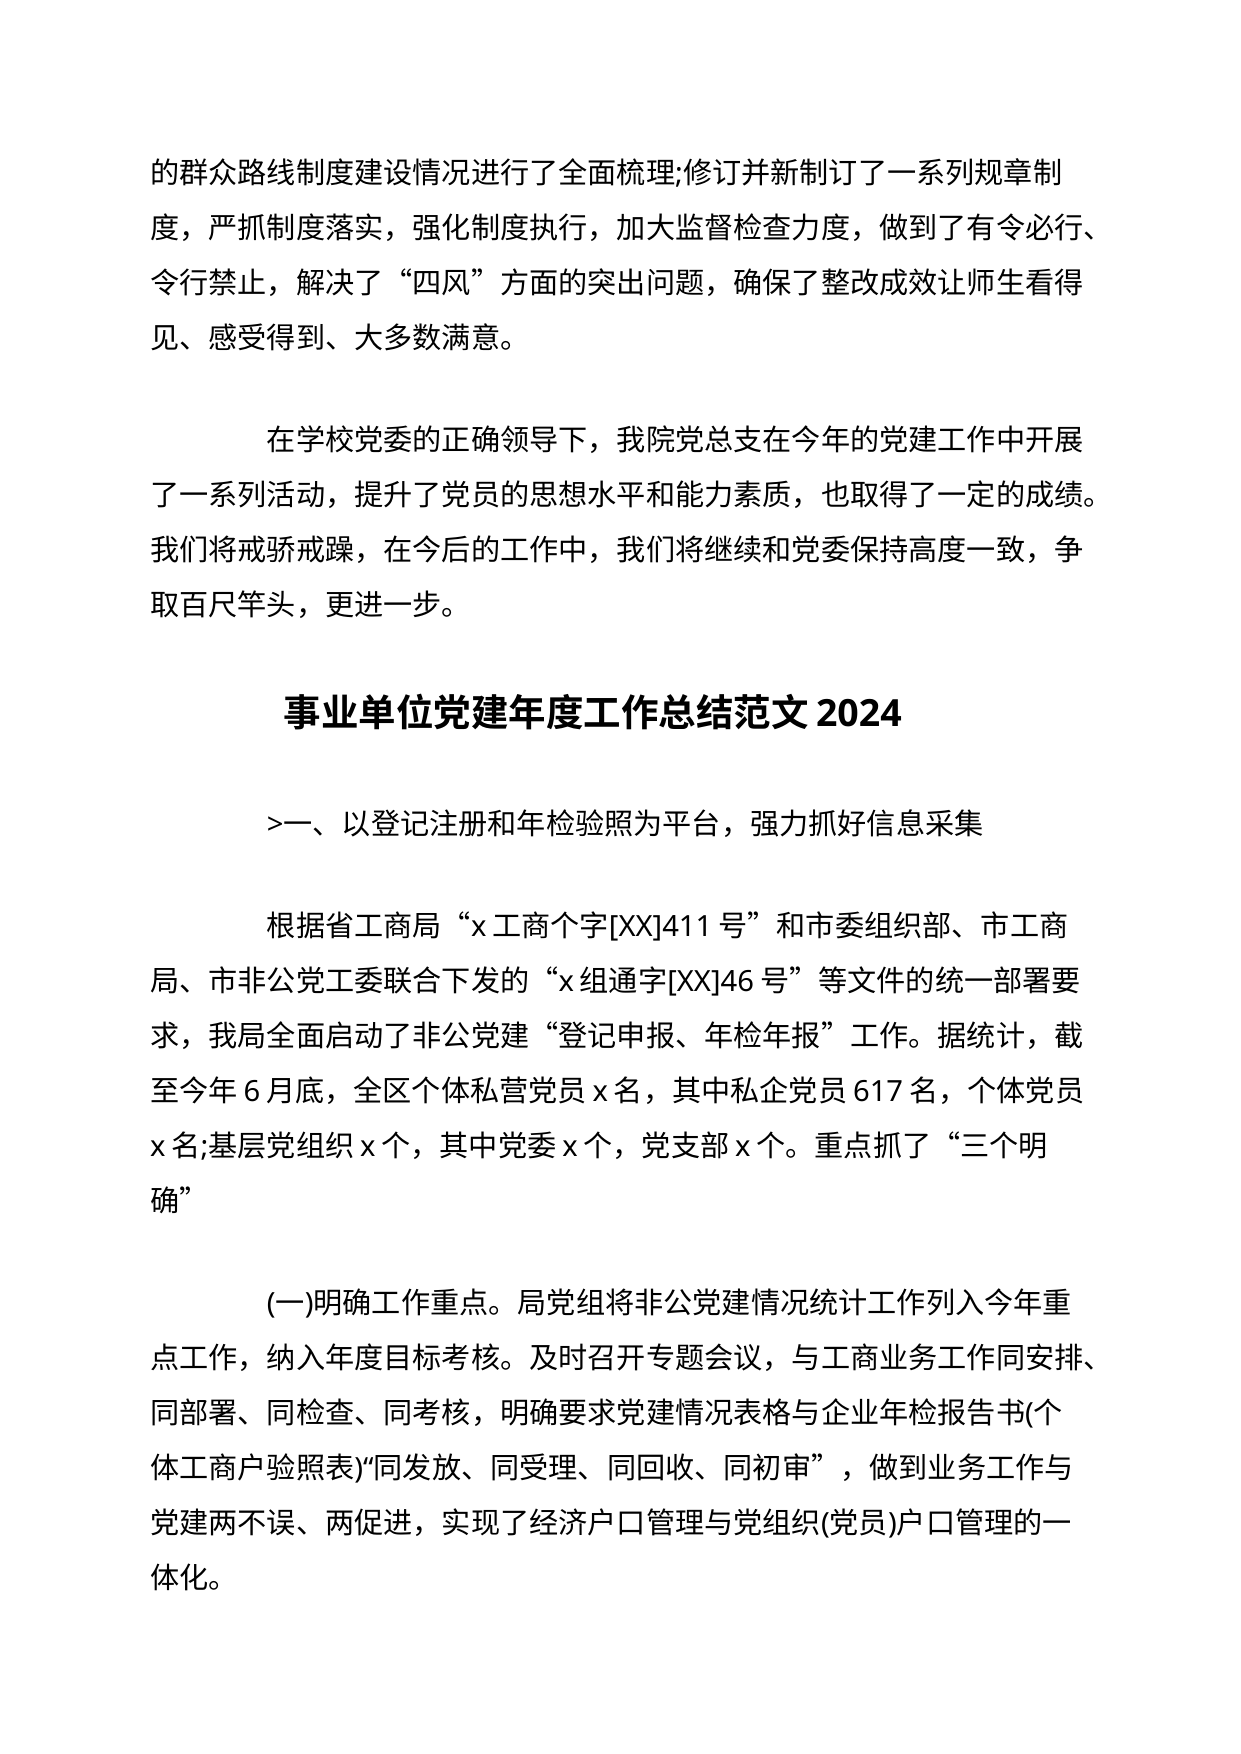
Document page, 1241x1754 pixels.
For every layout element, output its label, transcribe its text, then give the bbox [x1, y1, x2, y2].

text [150, 150, 1090, 357]
text (一)明确工作重点。局党组将非公党建情况统计工作列入今年重点工作，纳入年度目标考核。及时召开专题会议，与工商业务工作同安排、同部署、同检查、同考核，明确要求党建情况表格与企业年检报告书(个体工商户验照表)“同发放、同受理、同回收、同初审”，做到业务工作与党建两不误、两促进，实现了经济户口管理与党组织(党员)户口管理的一体化。 [150, 1279, 1090, 1596]
text 根据省工商局“x工商个字[XX]411号”和市委组织部、市工商局、市非公党工委联合下发的“x组通字[XX]46号”等文件的统一部署要求，我局全面启动了非公党建“登记申报、年检年报”工作。据统计，截至今年6月底，全区个体私营党员x名，其中私企党员617名，个体党员x名;基层党组织x个，其中党委x个，党支部x个。重点抓了“三个明确” [150, 903, 1090, 1220]
text 事业单位党建年度工作总结范文2024 [150, 683, 1090, 737]
text 在学校党委的正确领导下，我院党总支在今年的党建工作中开展了一系列活动，提升了党员的思想水平和能力素质，也取得了一定的成绩。我们将戒骄戒躁，在今后的工作中，我们将继续和党委保持高度一致，争取百尺竿头，更进一步。 [150, 417, 1090, 623]
text >一、以登记注册和年检验照为平台，强力抓好信息采集 [150, 801, 1090, 843]
